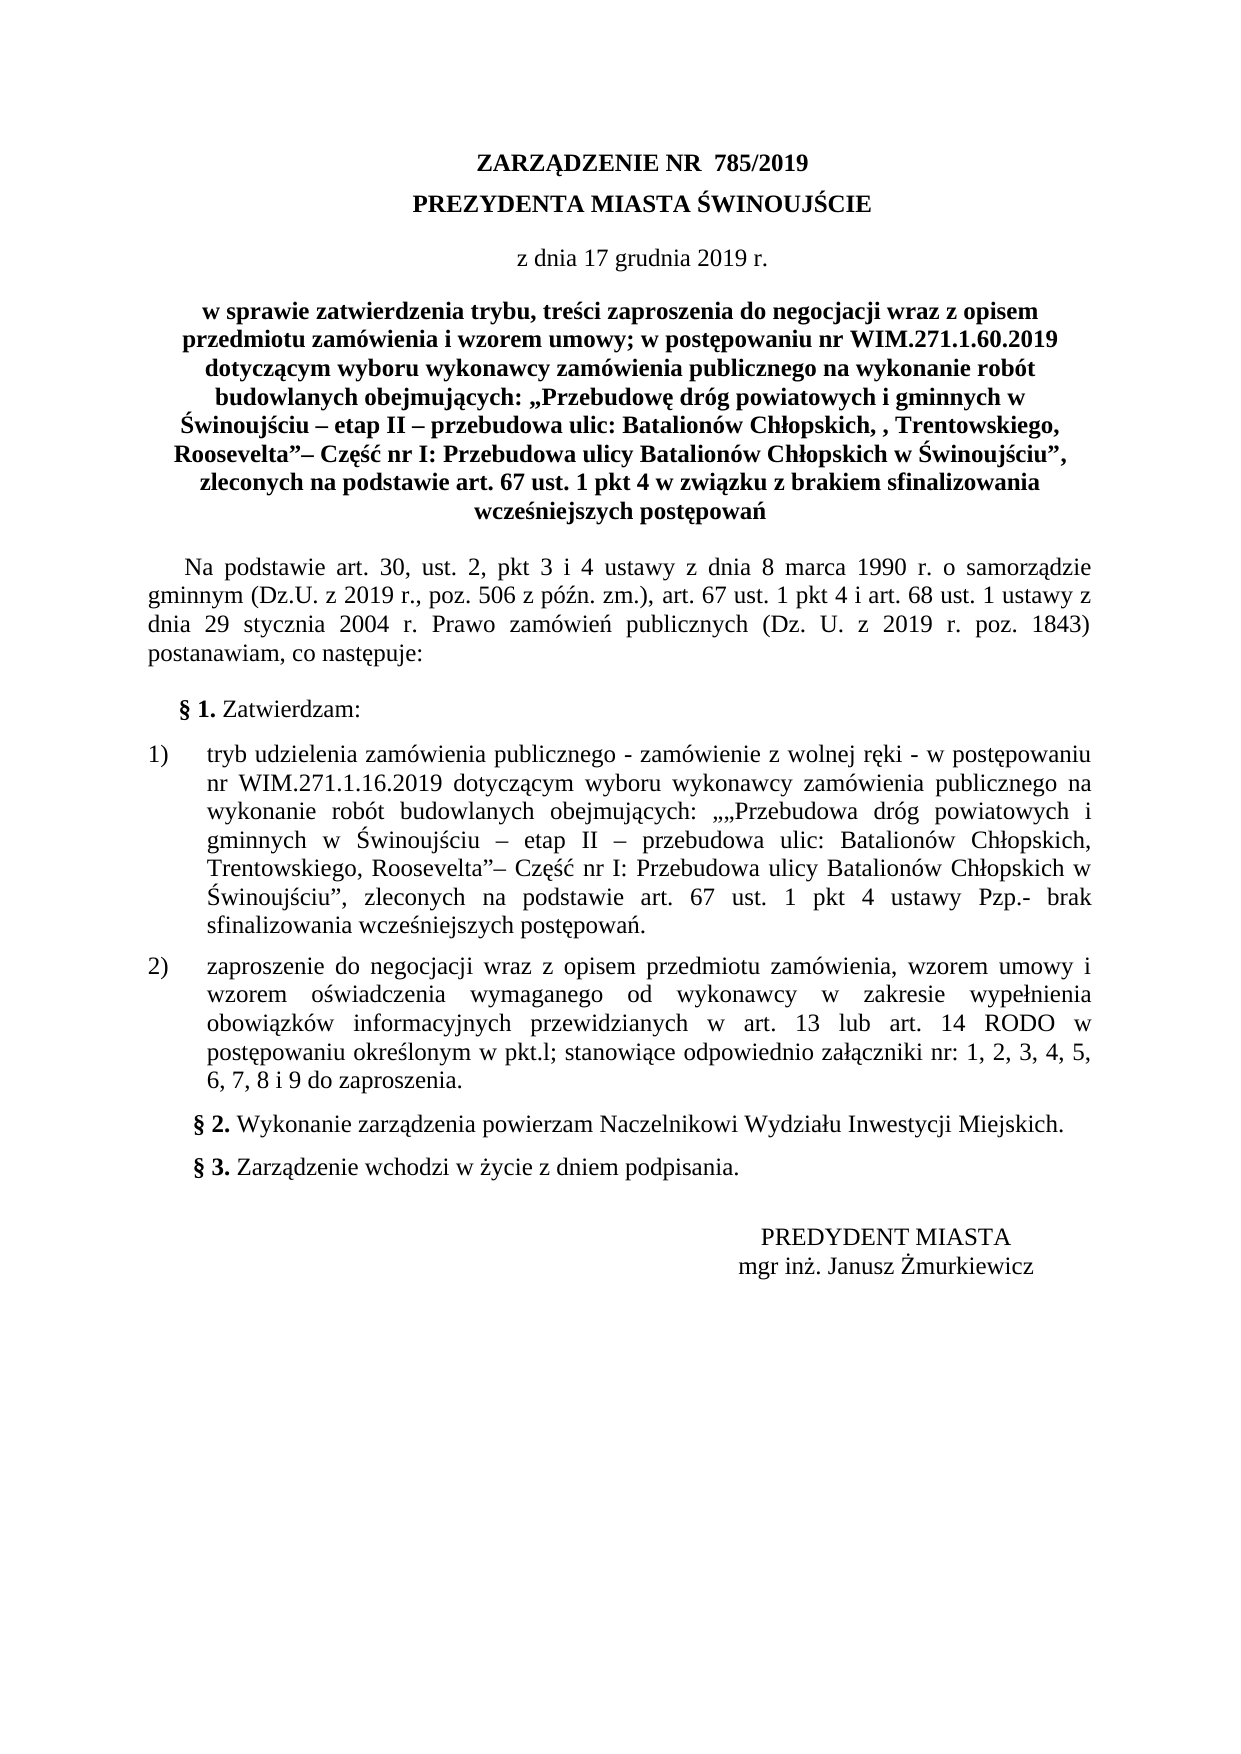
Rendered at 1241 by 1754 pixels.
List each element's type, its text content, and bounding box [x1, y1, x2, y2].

title ZARZĄDZENIE NR 785/2019 [148, 148, 1092, 176]
text w sprawie zatwierdzenia trybu, treści zaproszenia do negocjacji wraz z opisem przedmiotu zamówienia i wzorem umowy; w postępowaniu nr WIM.271.1.60.2019 dotyczącym wyboru wykonawcy zamówienia publicznego na wykonanie robót budowlanych obejmujących: „Przebudowę dróg powiatowych i gminnych w Świnoujściu – etap II – przebudowa ulic: Batalionów Chłopskich, , Trentowskiego, Roosevelta”– Część nr I: Przebudowa ulicy Batalionów Chłopskich w Świnoujściu”, zleconych na podstawie art. 67 ust. 1 pkt 4 w związku z brakiem sfinalizowania wcześniejszych postępowań [148, 296, 1092, 525]
text z dnia 17 grudnia 2019 r. [148, 243, 1092, 271]
list zaproszenie do negocjacji wraz z opisem przedmiotu zamówienia, wzorem umowy i wzorem oświadczenia wymaganego od wykonawcy w zakresie wypełnienia obowiązków informacyjnych przewidzianych w art. 13 lub art. 14 RODO w postępowaniu określonym w pkt.l; stanowiące odpowiednio załączniki nr: 1, 2, 3, 4, 5, 6, 7, 8 i 9 do zaproszenia. [148, 952, 1092, 1094]
title PREZYDENTA MIASTA ŚWINOUJŚCIE [148, 189, 1092, 218]
list tryb udzielenia zamówienia publicznego - zamówienie z wolnej ręki - w postępowaniu nr WIM.271.1.16.2019 dotyczącym wyboru wykonawcy zamówienia publicznego na wykonanie robót budowlanych obejmujących: „„Przebudowa dróg powiatowych i gminnych w Świnoujściu – etap II – przebudowa ulic: Batalionów Chłopskich, Trentowskiego, Roosevelta”– Część nr I: Przebudowa ulicy Batalionów Chłopskich w Świnoujściu”, zleconych na podstawie art. 67 ust. 1 pkt 4 ustawy Pzp.- brak sfinalizowania wcześniejszych postępowań. [148, 740, 1092, 939]
text PREDYDENT MIASTA [679, 1222, 1092, 1251]
text § 3. Zarządzenie wchodzi w życie z dniem podpisania. [193, 1152, 1092, 1181]
text § 1. Zatwierdzam: [178, 694, 1092, 723]
text Na podstawie art. 30, ust. 2, pkt 3 i 4 ustawy z dnia 8 marca 1990 r. o samorządzie gminnym (Dz.U. z 2019 r., poz. 506 z późn. zm.), art. 67 ust. 1 pkt 4 i art. 68 ust. 1 ustawy z dnia 29 stycznia 2004 r. Prawo zamówień publicznych (Dz. U. z 2019 r. poz. 1843) postanawiam, co następuje: [148, 552, 1092, 668]
text § 2. Wykonanie zarządzenia powierzam Naczelnikowi Wydziału Inwestycji Miejskich. [193, 1109, 1092, 1137]
text mgr inż. Janusz Żmurkiewicz [679, 1251, 1092, 1280]
